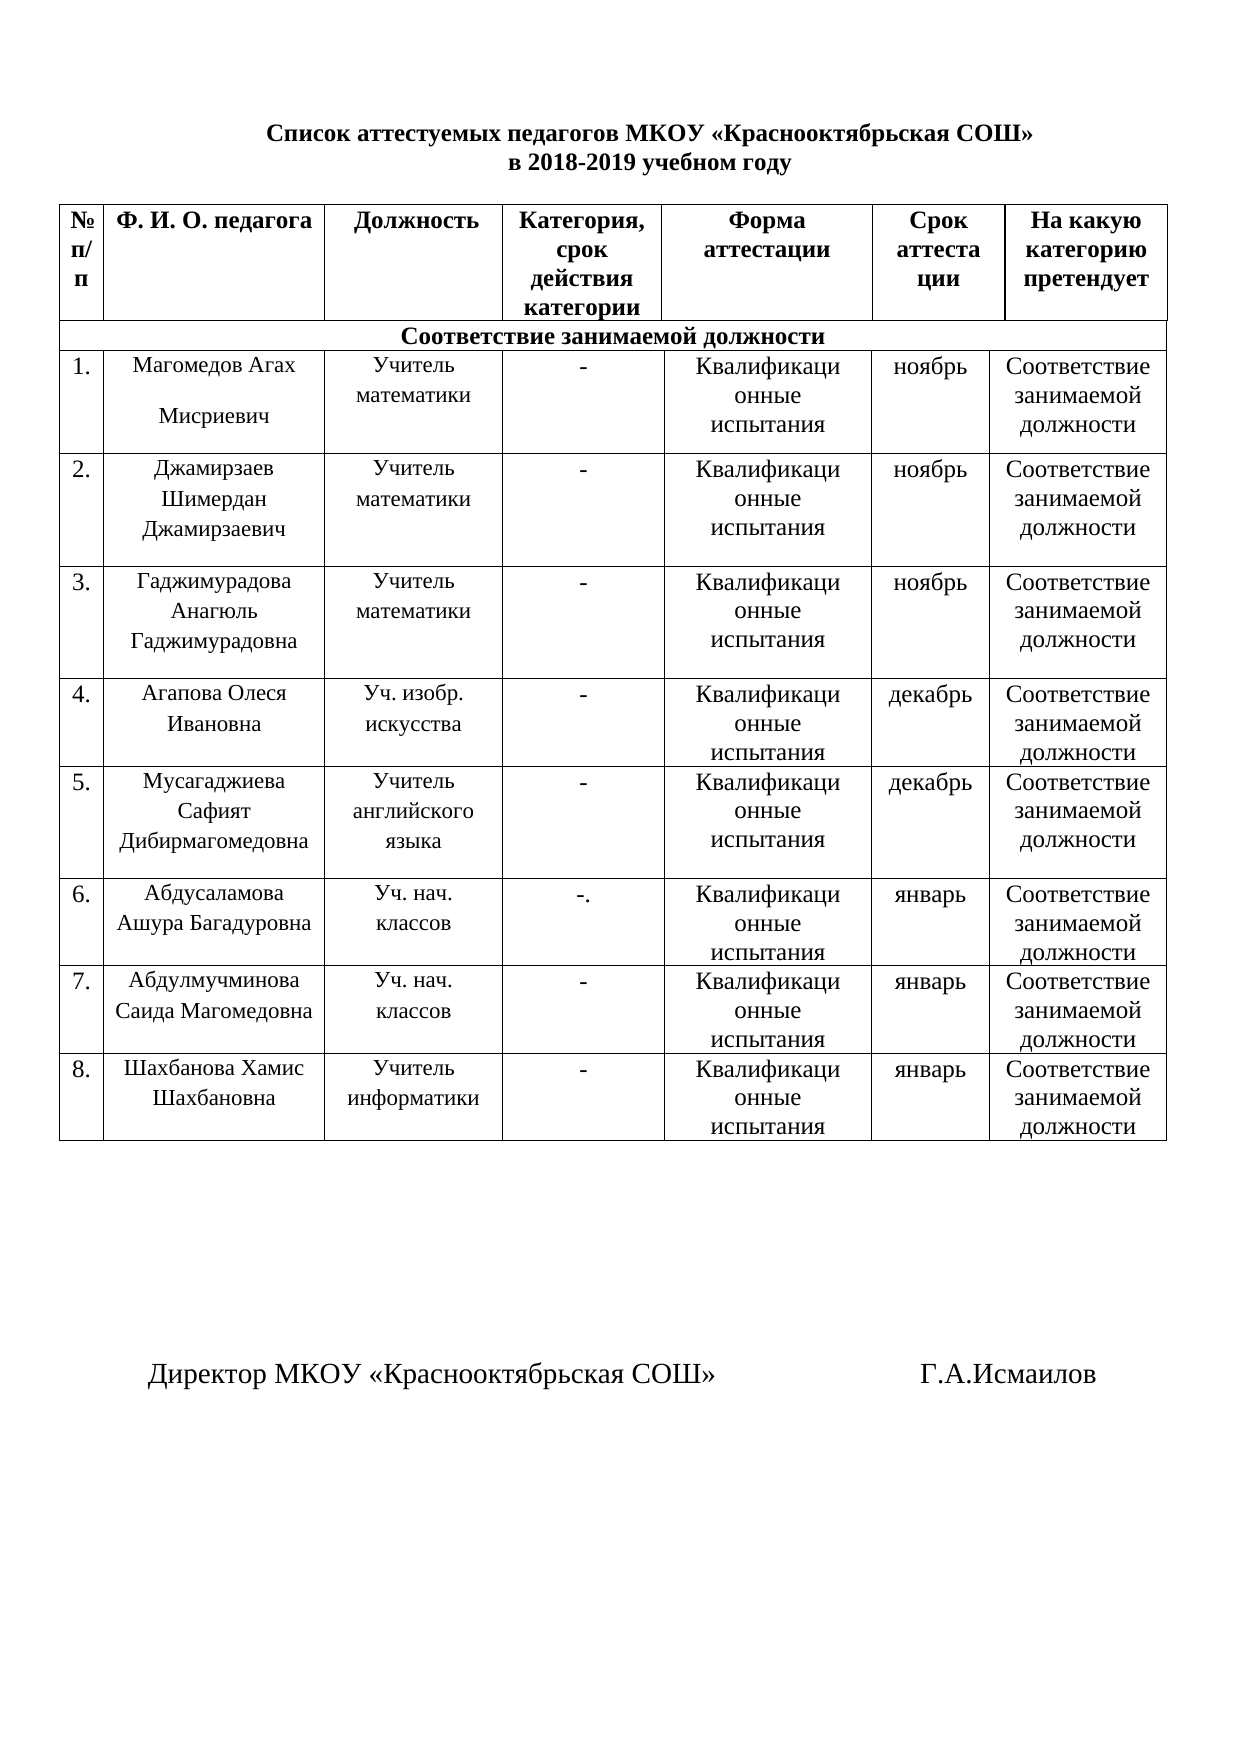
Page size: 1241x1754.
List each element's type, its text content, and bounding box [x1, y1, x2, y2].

table_cell -. [503, 879, 664, 965]
table_cell Соответствие занимаемой должности [990, 879, 1166, 965]
table_header Должность [325, 205, 502, 320]
table_cell ноябрь [872, 567, 989, 678]
table_cell январь [872, 966, 989, 1053]
table_cell Соответствие занимаемой должности [990, 767, 1166, 878]
table_header № п/п [60, 205, 103, 320]
table_cell 8. [60, 1054, 103, 1140]
table_cell 7. [60, 966, 103, 1053]
table_cell 5. [60, 767, 103, 878]
table_cell Квалификаци онные испытания [665, 966, 871, 1053]
table_cell - [503, 454, 664, 566]
table_cell Шахбанова Хамис Шахбановна [104, 1054, 324, 1140]
table_cell Гаджимурадова Анагюль Гаджимурадовна [104, 567, 324, 678]
text Директор МКОУ «Краснооктябрьская СОШ» Г.А.Исмаилов [148, 1356, 1152, 1390]
table_cell - [503, 1054, 664, 1140]
table_cell Мусагаджиева Сафият Дибирмагомедовна [104, 767, 324, 878]
table_cell Квалификаци онные испытания [665, 567, 871, 678]
table_cell Уч. нач. классов [325, 879, 502, 965]
table_header Ф. И. О. педагога [104, 205, 324, 320]
table_cell Соответствие занимаемой должности [990, 454, 1166, 566]
table_cell Абдусаламова Ашура Багадуровна [104, 879, 324, 965]
table_cell январь [872, 1054, 989, 1140]
table_cell Квалификаци онные испытания [665, 454, 871, 566]
table_cell Учитель английского языка [325, 767, 502, 878]
text в 2018-2019 учебном году [148, 147, 1152, 176]
table_cell ноябрь [872, 351, 989, 453]
table_cell Уч. нач. классов [325, 966, 502, 1053]
table_cell - [503, 679, 664, 766]
table_cell - [503, 351, 664, 453]
table_cell Соответствие занимаемой должности [990, 1054, 1166, 1140]
table_cell Квалификаци онные испытания [665, 679, 871, 766]
table_cell январь [872, 879, 989, 965]
table_cell 3. [60, 567, 103, 678]
table_cell ноябрь [872, 454, 989, 566]
table_cell Учитель математики [325, 351, 502, 453]
table_header Срок аттеста ции [873, 205, 1004, 320]
table_cell 6. [60, 879, 103, 965]
table_cell Магомедов Агах Мисриевич [104, 351, 324, 453]
text Список аттестуемых педагогов МКОУ «Краснооктябрьская СОШ» [148, 118, 1152, 147]
table_cell Соответствие занимаемой должности [990, 679, 1166, 766]
table_cell Учитель математики [325, 567, 502, 678]
table_cell 1. [60, 351, 103, 453]
table_cell Квалификаци онные испытания [665, 351, 871, 453]
table_cell Соответствие занимаемой должности [990, 966, 1166, 1053]
table_cell декабрь [872, 679, 989, 766]
table_header Категория, срок действия категории [503, 205, 661, 320]
table_header Форма аттестации [662, 205, 872, 320]
table_cell Уч. изобр. искусства [325, 679, 502, 766]
table_cell декабрь [872, 767, 989, 878]
table_cell 4. [60, 679, 103, 766]
table_cell 2. [60, 454, 103, 566]
table_cell - [503, 567, 664, 678]
table_cell Соответствие занимаемой должности [990, 351, 1166, 453]
table_cell - [503, 966, 664, 1053]
table_cell - [503, 767, 664, 878]
table_header На какую категорию претендует [1006, 205, 1167, 320]
table_cell Соответствие занимаемой должности [990, 567, 1166, 678]
table_cell Учитель информатики [325, 1054, 502, 1140]
table_cell Квалификаци онные испытания [665, 879, 871, 965]
table_cell Учитель математики [325, 454, 502, 566]
table_cell Абдулмучминова Саида Магомедовна [104, 966, 324, 1053]
table_cell Джамирзаев Шимердан Джамирзаевич [104, 454, 324, 566]
table_cell Соответствие занимаемой должности [60, 321, 1166, 350]
table_cell Агапова Олеся Ивановна [104, 679, 324, 766]
table_cell Квалификаци онные испытания [665, 767, 871, 878]
table_cell Квалификаци онные испытания [665, 1054, 871, 1140]
